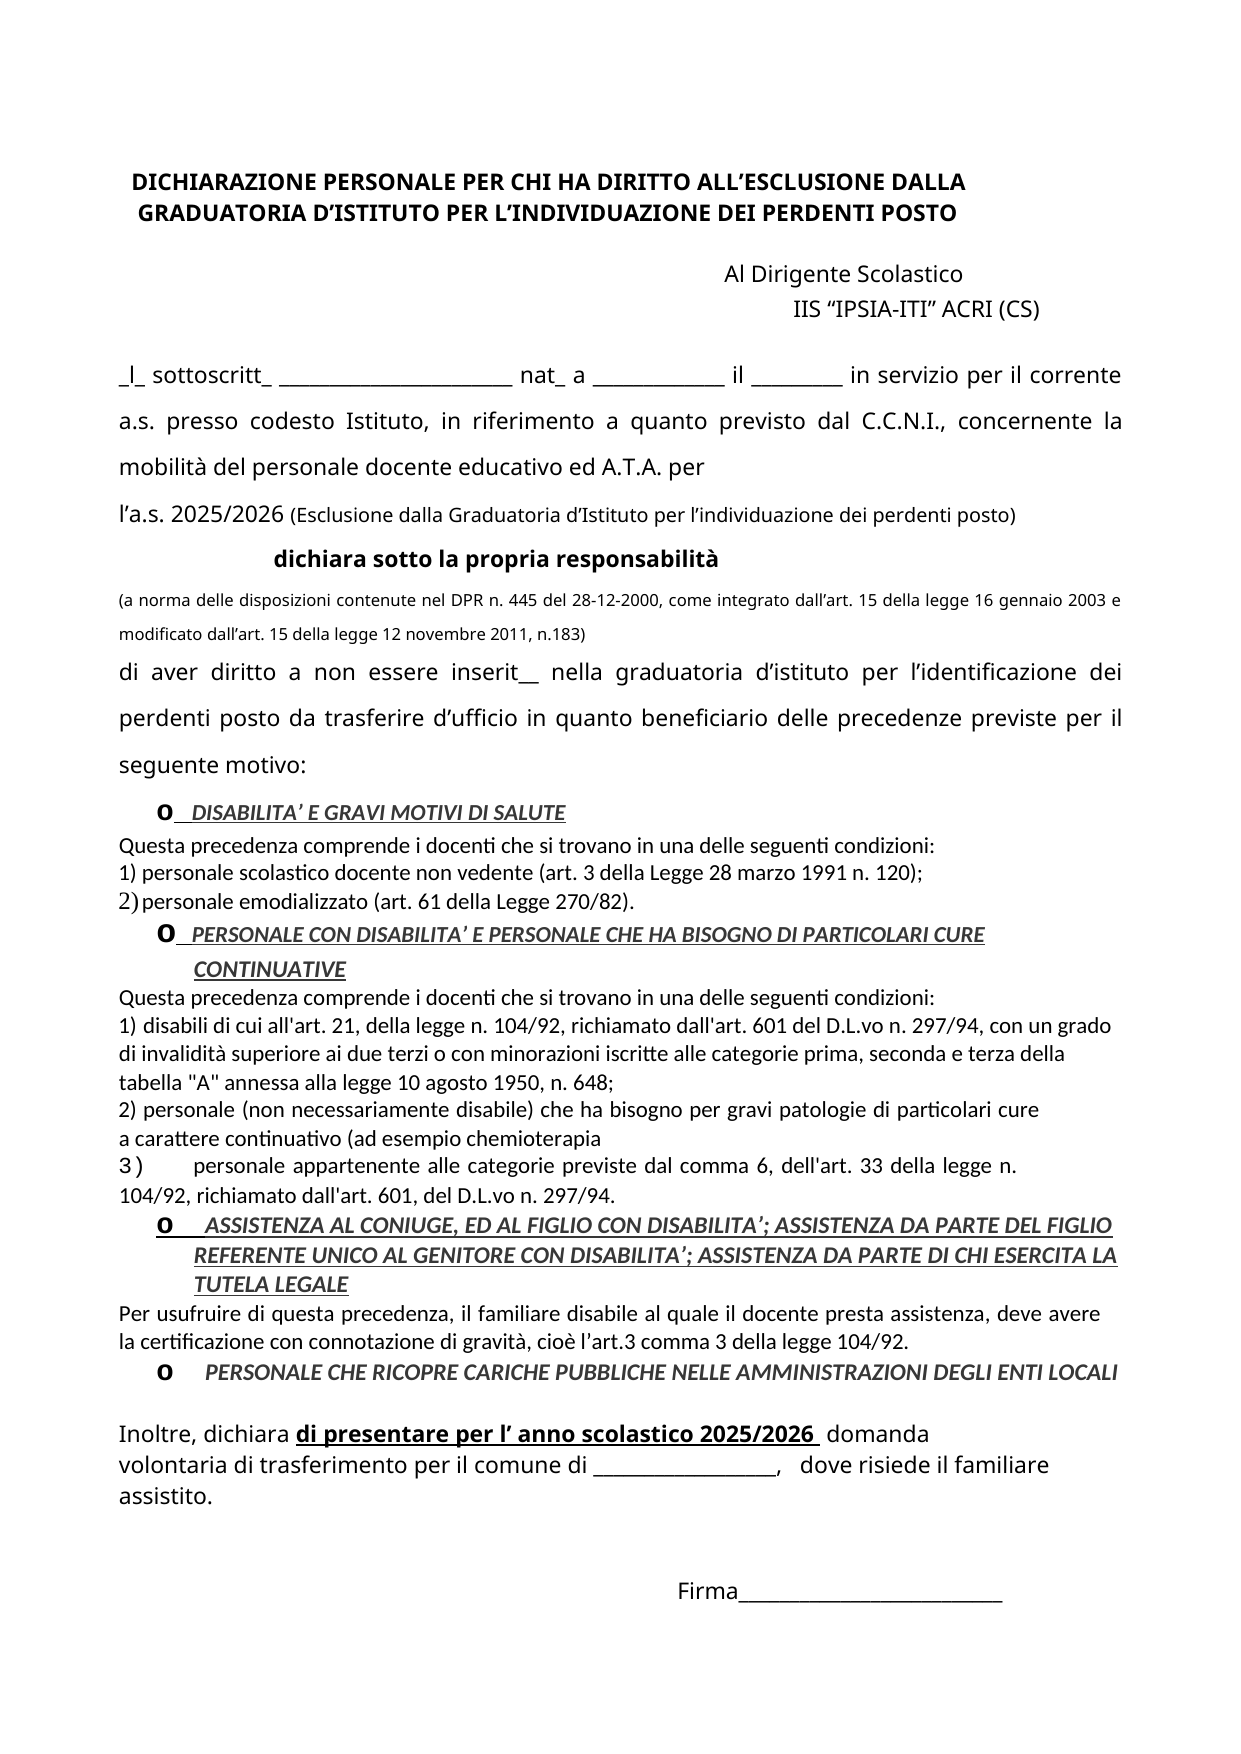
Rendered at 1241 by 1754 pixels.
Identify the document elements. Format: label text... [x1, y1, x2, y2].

text Per usufruire di questa precedenza, il familiare disabile al quale il docente presta assistenza, deve avere la certificazione con connotazione di gravità, cioè l’art.3 comma 3 della legge 104/92. [119, 1299, 1103, 1355]
text CONTINUATIVE [194, 954, 1123, 983]
text Questa precedenza comprende i docenti che si trovano in una delle seguenti condizioni: [119, 983, 1123, 1012]
text (a norma delle disposizioni contenute nel DPR n. 445 del 28-12-2000, come integrato dall’art. 15 della legge 16 gennaio 2003 e modificato dall’art. 15 della legge 12 novembre 2011, n.183) [119, 589, 1123, 645]
text DICHIARAZIONE PERSONALE PER CHI HA DIRITTO ALL’ESCLUSIONE DALLA [131, 166, 1123, 197]
text o DISABILITA’ E GRAVI MOTIVI DI SALUTE [156, 796, 1123, 829]
text Inoltre, dichiara di presentare per l’ anno scolastico 2025/2026 domanda [119, 1417, 1123, 1449]
text _l_ sottoscritt_ _______________________ nat_ a _____________ il _________ in servizio per il corrente a.s. presso codesto Istituto, in riferimento a quanto previsto dal C.C.N.I., concernente la mobilità del personale docente educativo ed A.T.A. per [119, 359, 1123, 483]
text dichiara sotto la propria responsabilità [119, 542, 1123, 574]
text o PERSONALE CON DISABILITA’ E PERSONALE CHE HA BISOGNO DI PARTICOLARI CURE [156, 915, 1123, 953]
text GRADUATORIA D’ISTITUTO PER L’INDIVIDUAZIONE DEI PERDENTI POSTO [137, 197, 1123, 228]
text REFERENTE UNICO AL GENITORE CON DISABILITA’; ASSISTENZA DA PARTE DI CHI ESERCITA LA [194, 1240, 1123, 1269]
list personale emodializzato (art. 61 della Legge 270/82). [118, 886, 1123, 915]
text Questa precedenza comprende i docenti che si trovano in una delle seguenti condizioni: [119, 831, 1123, 859]
text Firma__________________________ [677, 1575, 1123, 1606]
list disabili di cui all'art. 21, della legge n. 104/92, richiamato dall'art. 601 del D.L.vo n. 297/94, con un grado di invalidità superiore ai due terzi o con minorazioni iscritte alle categorie prima, seconda e terza della tabella "A" annessa alla legge 10 agosto 1950, n. 648; [118, 1012, 1113, 1096]
text o PERSONALE CHE RICOPRE CARICHE PUBBLICHE NELLE AMMINISTRAZIONI DEGLI ENTI LOCALI [156, 1355, 1123, 1386]
list personale appartenente alle categorie previste dal comma 6, dell'art. 33 della legge n. 104/92, richiamato dall'art. 601, del D.L.vo n. 297/94. [118, 1152, 1019, 1209]
text IIS “IPSIA-ITI” ACRI (CS) [118, 289, 1123, 324]
text Al Dirigente Scolastico [118, 258, 1123, 289]
text TUTELA LEGALE [194, 1269, 1123, 1299]
text o ASSISTENZA AL CONIUGE, ED AL FIGLIO CON DISABILITA’; ASSISTENZA DA PARTE DEL FIGLIO [156, 1209, 1123, 1240]
text volontaria di trasferimento per il comune di __________________, dove risiede il familiare assistito. [119, 1449, 1123, 1511]
list personale (non necessariamente disabile) che ha bisogno per gravi patologie di particolari cure a carattere continuativo (ad esempio chemioterapia [118, 1096, 1040, 1152]
text di aver diritto a non essere inserit__ nella graduatoria d’istituto per l’identificazione dei perdenti posto da trasferire d’ufficio in quanto beneficiario delle precedenze previste per il seguente motivo: [119, 656, 1123, 781]
text l’a.s. 2025/2026 (Esclusione dalla Graduatoria d’Istituto per l’individuazione dei perdenti posto) [119, 498, 1123, 529]
list personale scolastico docente non vedente (art. 3 della Legge 28 marzo 1991 n. 120); [118, 859, 1123, 886]
